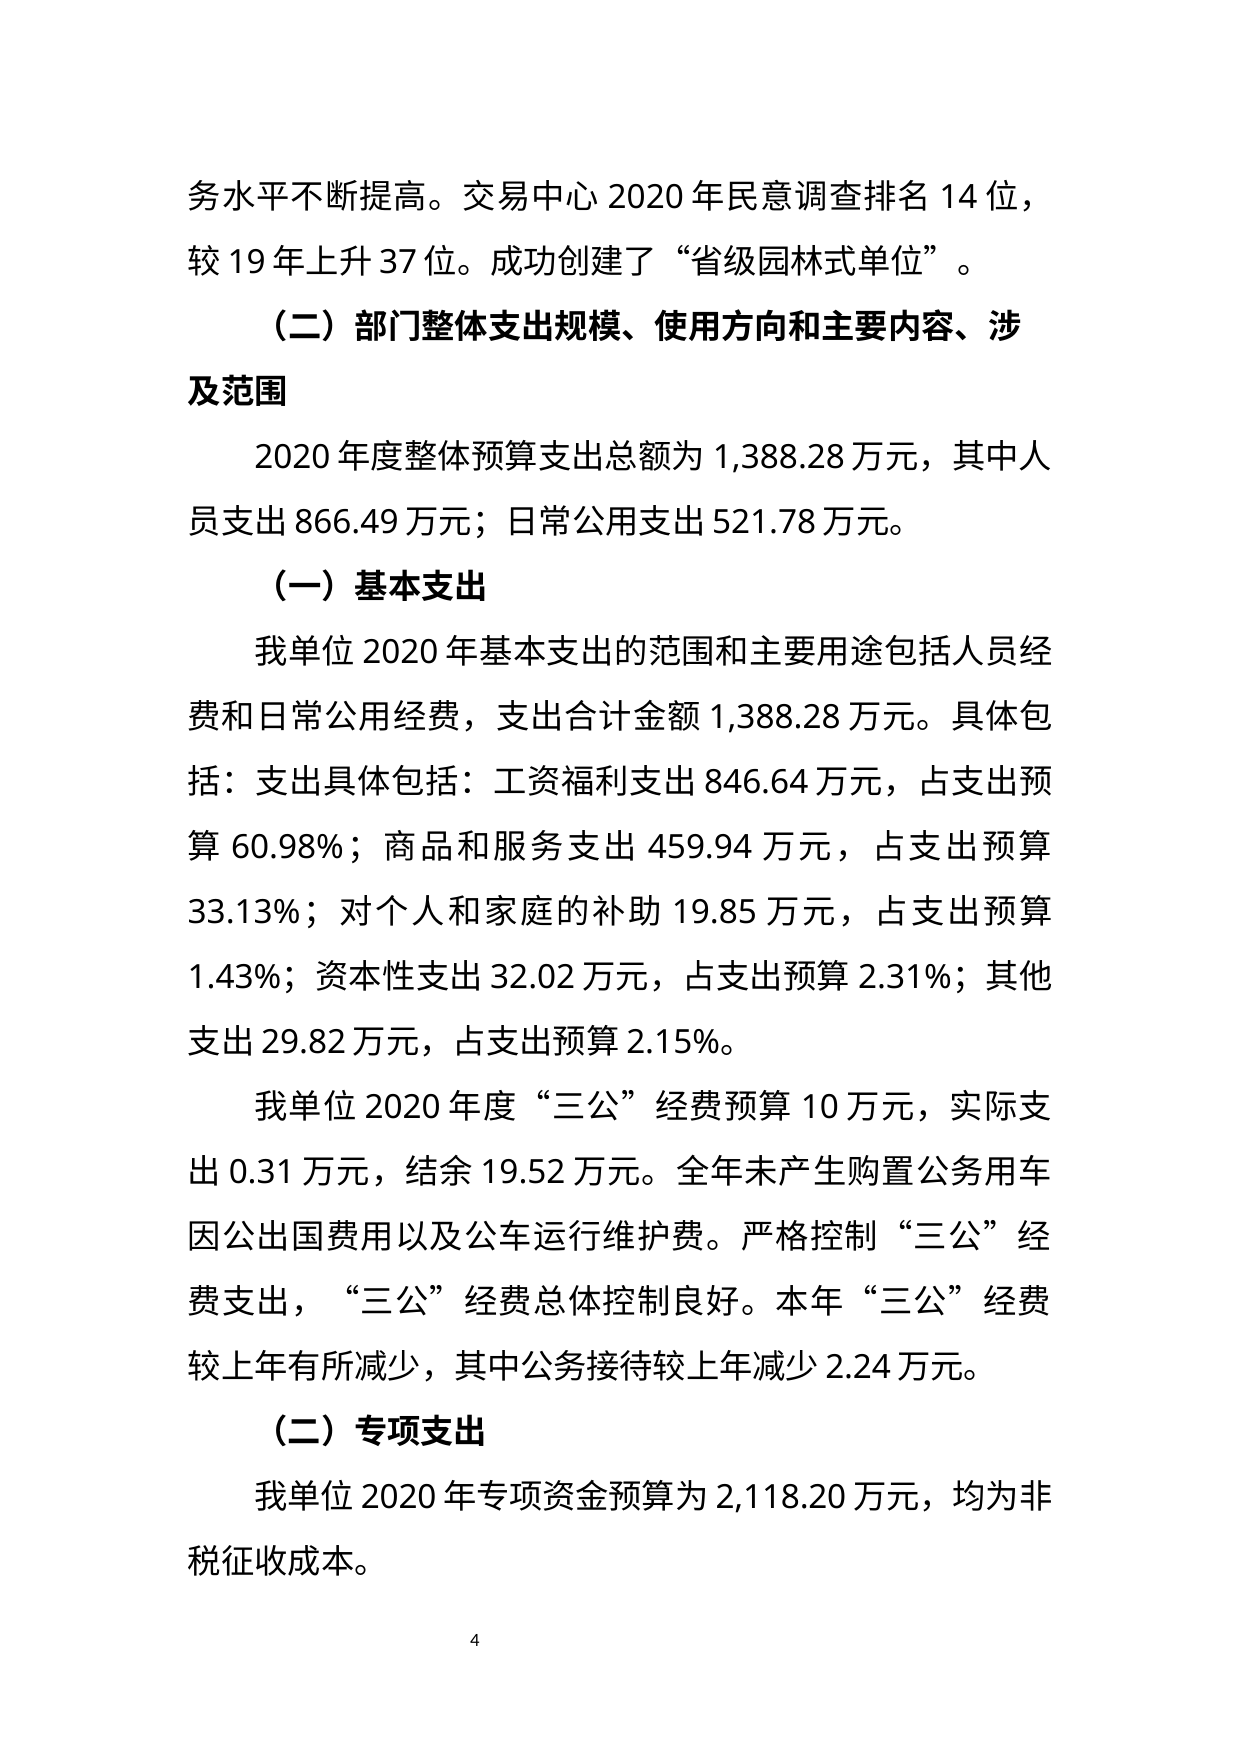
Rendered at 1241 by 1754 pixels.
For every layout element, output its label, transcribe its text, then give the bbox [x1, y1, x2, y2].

text （一）基本支出 [187, 552, 1053, 617]
text （二）部门整体支出规模、使用方向和主要内容、涉及范围 [187, 292, 1053, 422]
text （二）专项支出 [187, 1397, 1053, 1462]
text 我单位2020年度“三公”经费预算10万元，实际支出0.31万元，结余19.52万元。全年未产生购置公务用车、因公出国费用以及公车运行维护费。严格控制“三公”经费支出，“三公”经费总体控制良好。本年“三公”经费较上年有所减少，其中公务接待较上年减少2.24万元。 [187, 1072, 1053, 1397]
text 我单位2020年基本支出的范围和主要用途包括人员经费和日常公用经费，支出合计金额1,388.28万元。具体包括：支出具体包括：工资福利支出846.64万元，占支出预算60.98%；商品和服务支出459.94万元，占支出预算33.13%；对个人和家庭的补助19.85万元，占支出预算1.43%；资本性支出32.02万元，占支出预算2.31%；其他支出29.82万元，占支出预算2.15%。 [187, 617, 1053, 1072]
text 2020年度整体预算支出总额为1,388.28万元，其中人员支出866.49万元；日常公用支出521.78万元。 [187, 422, 1053, 552]
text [187, 162, 1053, 292]
text 我单位2020年专项资金预算为2,118.20万元，均为非税征收成本。 [187, 1462, 1053, 1592]
